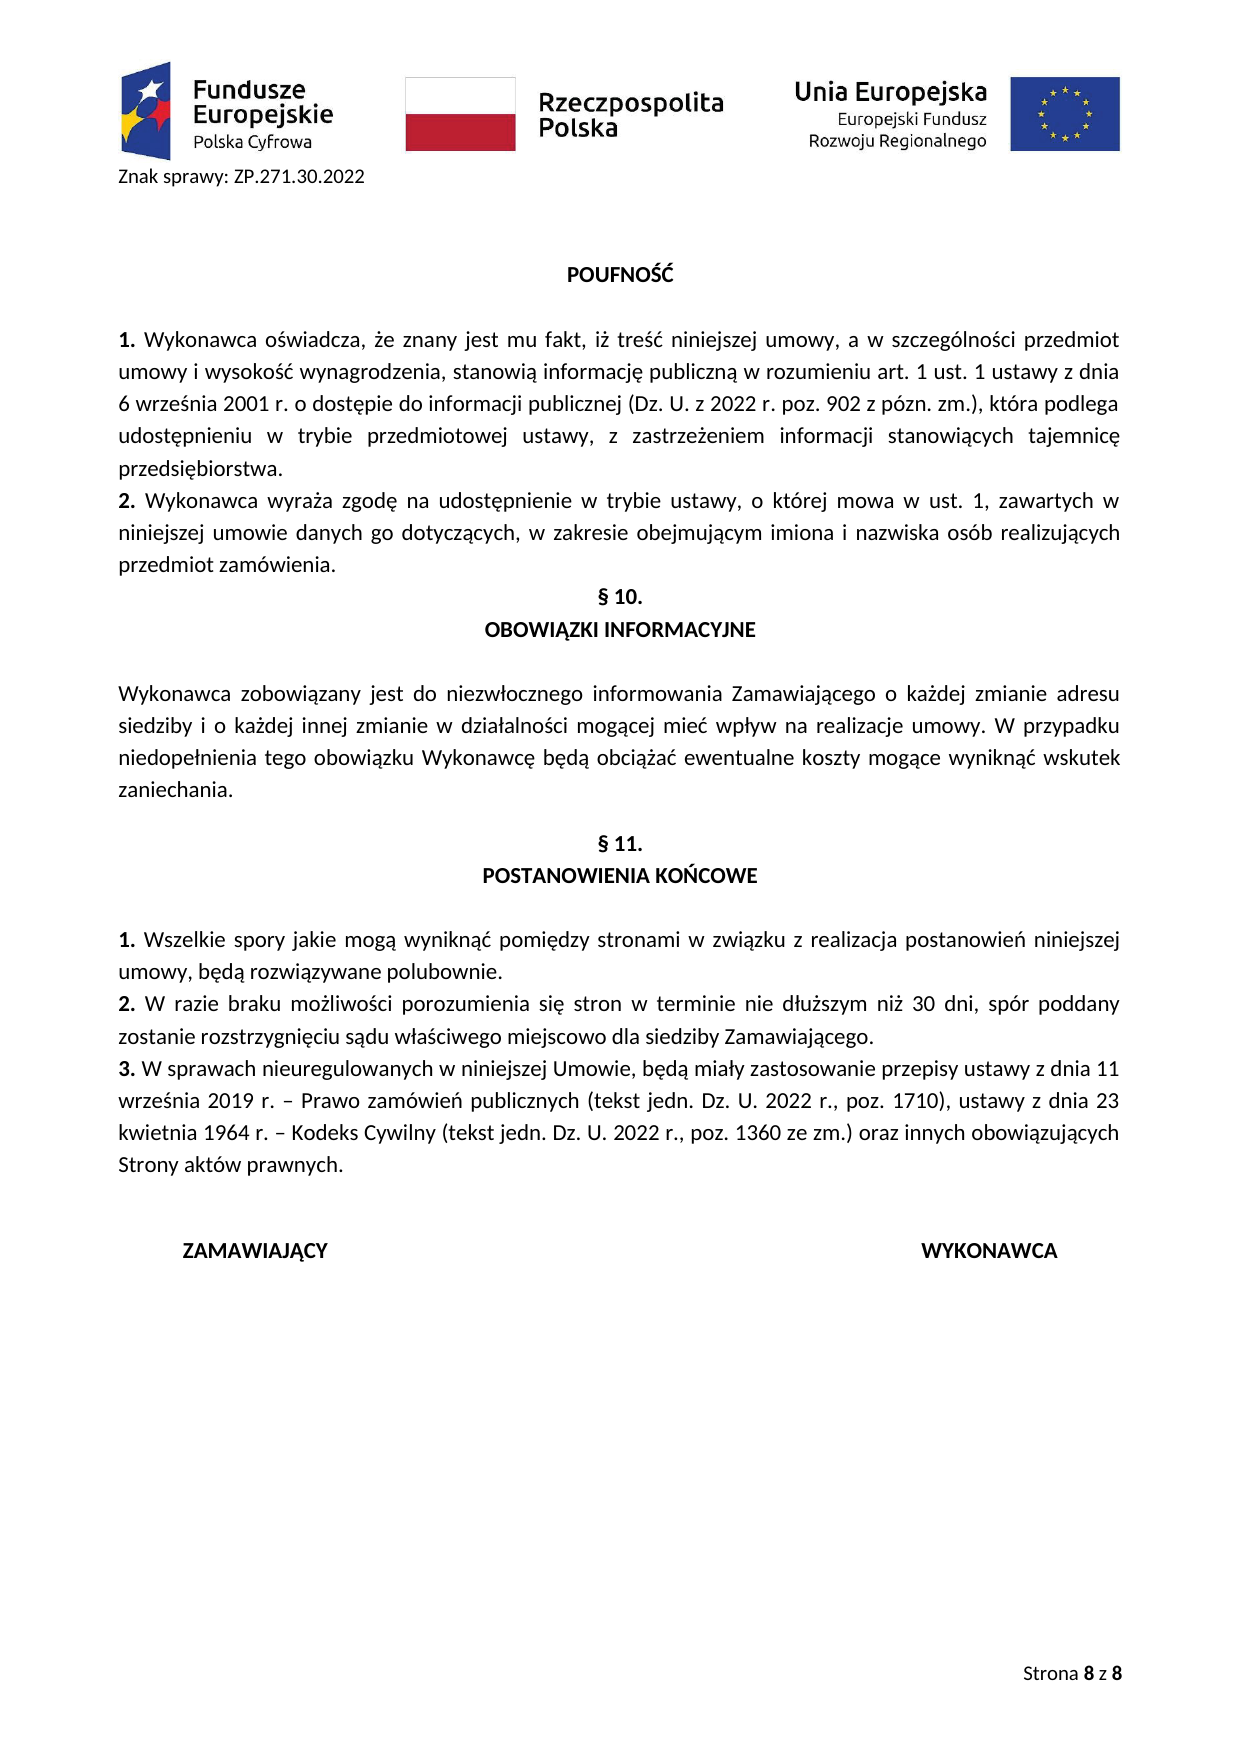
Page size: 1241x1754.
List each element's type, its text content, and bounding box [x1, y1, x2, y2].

text 2. W razie braku możliwości porozumienia się stron w terminie nie dłuższym niż 30 dni, spór poddany zostanie rozstrzygnięciu sądu właściwego miejscowo dla siedziby Zamawiającego. [118, 989, 1122, 1050]
text Wykonawca zobowiązany jest do niezwłocznego informowania Zamawiającego o każdej zmianie adresu siedziby i o każdej innej zmianie w działalności mogącej mieć wpływ na realizacje umowy. W przypadku niedopełnienia tego obowiązku Wykonawcę będą obciążać ewentualne koszty mogące wyniknąć wskutek zaniechania. [118, 679, 1122, 804]
text POUFNOŚĆ [118, 261, 1122, 289]
text POSTANOWIENIA KOŃCOWE [118, 861, 1122, 889]
text § 10. [118, 582, 1122, 611]
text 3. W sprawach nieuregulowanych w niniejszej Umowie, będą miały zastosowanie przepisy ustawy z dnia 11 września 2019 r. – Prawo zamówień publicznych (tekst jedn. Dz. U. 2022 r., poz. 1710), ustawy z dnia 23 kwietnia 1964 r. – Kodeks Cywilny (tekst jedn. Dz. U. 2022 r., poz. 1360 ze zm.) oraz innych obowiązujących Strony aktów prawnych. [118, 1054, 1122, 1178]
text § 11. [118, 829, 1122, 857]
text ZAMAWIAJĄCY WYKONAWCA [118, 1236, 1122, 1264]
text 1. Wykonawca oświadcza, że znany jest mu fakt, iż treść niniejszej umowy, a w szczególności przedmiot umowy i wysokość wynagrodzenia, stanowią informację publiczną w rozumieniu art. 1 ust. 1 ustawy z dnia 6 września 2001 r. o dostępie do informacji publicznej (Dz. U. z 2022 r. poz. 902 z pózn. zm.), która podlega udostępnieniu w trybie przedmiotowej ustawy, z zastrzeżeniem informacji stanowiących tajemnicę przedsiębiorstwa. [118, 325, 1122, 482]
text 1. Wszelkie spory jakie mogą wyniknąć pomiędzy stronami w związku z realizacja postanowień niniejszej umowy, będą rozwiązywane polubownie. [118, 925, 1122, 985]
text OBOWIĄZKI INFORMACYJNE [118, 615, 1122, 643]
text 2. Wykonawca wyraża zgodę na udostępnienie w trybie ustawy, o której mowa w ust. 1, zawartych w niniejszej umowie danych go dotyczących, w zakresie obejmującym imiona i nazwiska osób realizujących przedmiot zamówienia. [118, 486, 1122, 578]
